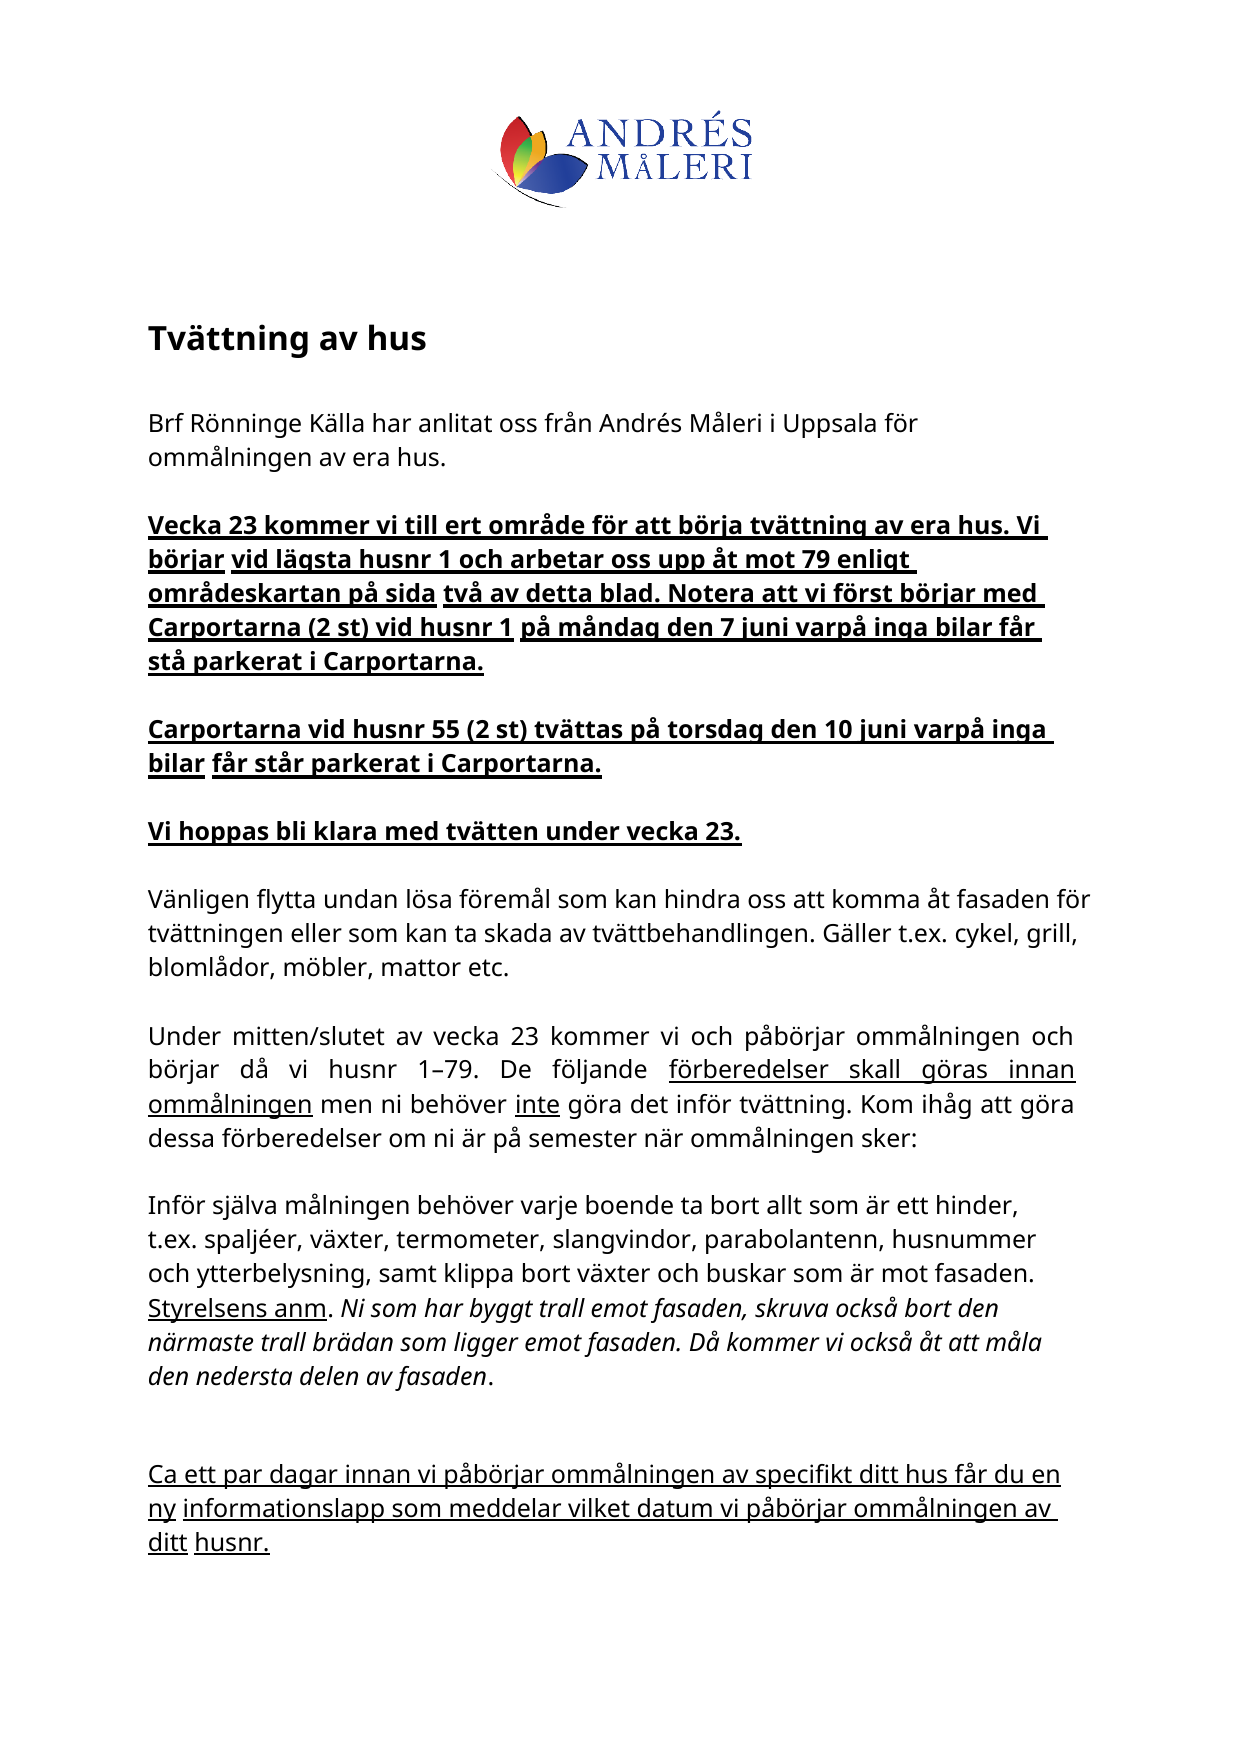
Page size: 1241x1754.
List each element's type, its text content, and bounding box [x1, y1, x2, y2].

text Brf Rönninge Källa har anlitat oss från Andrés Måleri i Uppsala för ommålningen av era hus. [148, 406, 1075, 474]
text Carportarna vid husnr 55 (2 st) tvättas på torsdag den 10 juni varpå inga bilar får står parkerat i Carportarna. [148, 712, 1075, 780]
subtitle Vecka 23 kommer vi till ert område för att börja tvättning av era hus. Vi börjar vid lägsta husnr 1 och arbetar oss upp åt mot 79 enligt områdeskartan på sida två av detta blad. Notera att vi först börjar med Carportarna (2 st) vid husnr 1 på måndag den 7 juni varpå inga bilar får stå parkerat i Carportarna. [148, 507, 1078, 678]
text Ca ett par dagar innan vi påbörjar ommålningen av specifikt ditt hus får du en ny informationslapp som meddelar vilket datum vi påbörjar ommålningen av ditt husnr. [148, 1456, 1062, 1559]
text Vi hoppas bli klara med tvätten under vecka 23. [148, 814, 1096, 848]
text Tvättning av hus [148, 314, 1096, 360]
text Vänligen flytta undan lösa föremål som kan hindra oss att komma åt fasaden för tvättningen eller som kan ta skada av tvättbehandlingen. Gäller t.ex. cykel, grill, blomlådor, möbler, mattor etc. [148, 882, 1096, 984]
text Inför själva målningen behöver varje boende ta bort allt som är ett hinder, t.ex. spaljéer, växter, termometer, slangvindor, parabolantenn, husnummer och ytterbelysning, samt klippa bort växter och buskar som är mot fasaden. [148, 1188, 1055, 1290]
picture [490, 110, 752, 208]
text Under mitten/slutet av vecka 23 kommer vi och påbörjar ommålningen och börjar då vi husnr 1–79. De följande förberedelser skall göras innan ommålningen men ni behöver inte göra det inför tvättning. Kom ihåg att göra dessa förberedelser om ni är på semester när ommålningen sker: [148, 1018, 1076, 1154]
text Styrelsens anm. Ni som har byggt trall emot fasaden, skruva också bort den närmaste trall brädan som ligger emot fasaden. Då kommer vi också åt att måla den nedersta delen av fasaden. [148, 1290, 1055, 1392]
